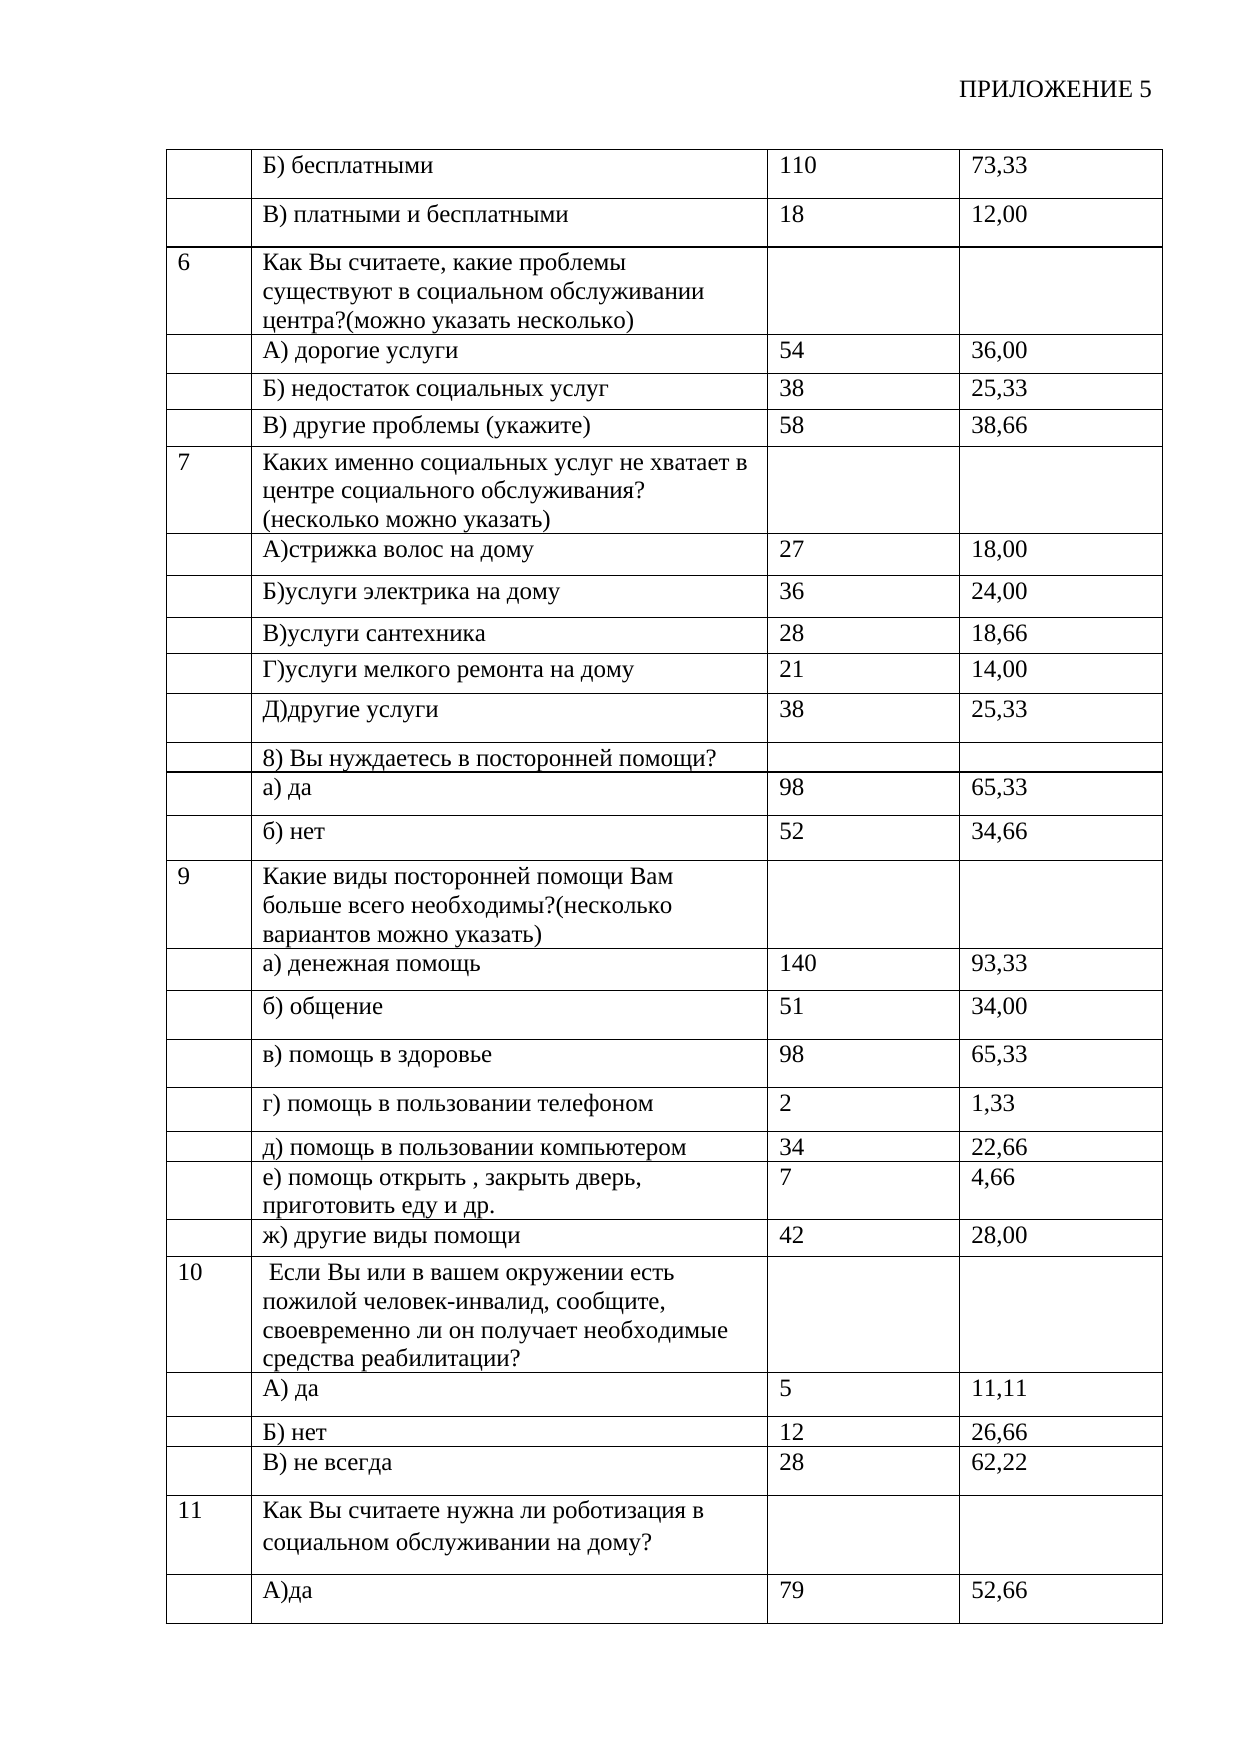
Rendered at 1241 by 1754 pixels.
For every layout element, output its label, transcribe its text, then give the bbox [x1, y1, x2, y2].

table_cell [167, 410, 251, 446]
table_cell б) общение [252, 991, 767, 1038]
table_cell 6 [167, 248, 251, 334]
table_cell 10 [167, 1257, 251, 1372]
table_cell Д)другие услуги [252, 694, 767, 742]
table_cell [167, 654, 251, 693]
table_cell 34 [768, 1132, 959, 1161]
table_cell Каких именно социальных услуг не хватает в центре социального обслуживания?(несколько можно указать) [252, 447, 767, 533]
table_cell 7 [768, 1162, 959, 1219]
table_cell [960, 248, 1162, 334]
table_cell [167, 534, 251, 575]
table_cell 34,00 [960, 991, 1162, 1038]
table_cell А) дорогие услуги [252, 335, 767, 372]
table_cell [960, 1496, 1162, 1574]
table_cell 21 [768, 654, 959, 693]
table_cell 14,00 [960, 654, 1162, 693]
table_cell [960, 743, 1162, 771]
table_cell 73,33 [960, 150, 1162, 198]
table_cell Какие виды посторонней помощи Вам больше всего необходимы?(несколько вариантов можно указать) [252, 861, 767, 947]
table_cell 79 [768, 1575, 959, 1623]
table_cell 36,00 [960, 335, 1162, 372]
table_cell Б) бесплатными [252, 150, 767, 198]
table_cell [167, 150, 251, 198]
table_cell 52,66 [960, 1575, 1162, 1623]
table_cell [167, 199, 251, 246]
table_cell Б) недостаток социальных услуг [252, 374, 767, 409]
table_cell 65,33 [960, 1040, 1162, 1087]
table_cell 24,00 [960, 576, 1162, 617]
table_cell 34,66 [960, 816, 1162, 860]
table_cell [167, 1162, 251, 1219]
table_cell 26,66 [960, 1417, 1162, 1446]
table_cell [167, 576, 251, 617]
table_cell [167, 335, 251, 372]
table_cell 38 [768, 694, 959, 742]
table_cell [167, 618, 251, 653]
table_cell Г)услуги мелкого ремонта на дому [252, 654, 767, 693]
table_cell 54 [768, 335, 959, 372]
table_cell 93,33 [960, 949, 1162, 990]
table_cell Б)услуги электрика на дому [252, 576, 767, 617]
table_cell Если Вы или в вашем окружении есть пожилой человек-инвалид, сообщите, своевременно ли он получает необходимые средства реабилитации? [252, 1257, 767, 1372]
table_cell [167, 773, 251, 815]
table_cell 98 [768, 773, 959, 815]
table_cell 7 [167, 447, 251, 533]
table_cell в) помощь в здоровье [252, 1040, 767, 1087]
table_cell [167, 991, 251, 1038]
table_cell [167, 1447, 251, 1494]
table_cell 11,11 [960, 1373, 1162, 1416]
table_cell 25,33 [960, 374, 1162, 409]
table_cell Как Вы считаете нужна ли роботизация в социальном обслуживании на дому? [252, 1496, 767, 1574]
table_cell [768, 248, 959, 334]
table_cell А) да [252, 1373, 767, 1416]
table_cell [960, 861, 1162, 947]
table_cell 9 [167, 861, 251, 947]
table_cell 42 [768, 1220, 959, 1256]
table_cell [167, 1417, 251, 1446]
table_cell [167, 1575, 251, 1623]
table_cell В)услуги сантехника [252, 618, 767, 653]
table_cell [167, 1220, 251, 1256]
table_cell [167, 374, 251, 409]
table_cell В) другие проблемы (укажите) [252, 410, 767, 446]
table_cell [768, 743, 959, 771]
table_cell [768, 1257, 959, 1372]
table_cell 5 [768, 1373, 959, 1416]
table_cell е) помощь открыть , закрыть дверь, приготовить еду и др. [252, 1162, 767, 1219]
table_cell а) да [252, 773, 767, 815]
table_cell [167, 743, 251, 771]
table_cell 27 [768, 534, 959, 575]
table_cell 38 [768, 374, 959, 409]
table_cell 18 [768, 199, 959, 246]
table_cell [167, 1132, 251, 1161]
table_cell 8) Вы нуждаетесь в посторонней помощи? [252, 743, 767, 771]
table_cell В) не всегда [252, 1447, 767, 1494]
table_cell 65,33 [960, 773, 1162, 815]
table_cell [960, 447, 1162, 533]
table_cell 51 [768, 991, 959, 1038]
table_cell [768, 1496, 959, 1574]
table_cell [167, 1373, 251, 1416]
table_cell 4,66 [960, 1162, 1162, 1219]
table_cell 12 [768, 1417, 959, 1446]
table_cell [167, 1040, 251, 1087]
table_cell 58 [768, 410, 959, 446]
table_cell [768, 447, 959, 533]
table_cell г) помощь в пользовании телефоном [252, 1088, 767, 1131]
table_cell 110 [768, 150, 959, 198]
table_cell [960, 1257, 1162, 1372]
table_cell А)стрижка волос на дому [252, 534, 767, 575]
table_cell б) нет [252, 816, 767, 860]
table_cell А)да [252, 1575, 767, 1623]
table_cell д) помощь в пользовании компьютером [252, 1132, 767, 1161]
table_cell 22,66 [960, 1132, 1162, 1161]
table_cell 1,33 [960, 1088, 1162, 1131]
table_cell 140 [768, 949, 959, 990]
table_cell ж) другие виды помощи [252, 1220, 767, 1256]
table_cell [167, 1088, 251, 1131]
table_cell 18,66 [960, 618, 1162, 653]
table_cell 12,00 [960, 199, 1162, 246]
table_cell Как Вы считаете, какие проблемы существуют в социальном обслуживании центра?(можно указать несколько) [252, 248, 767, 334]
table_cell 18,00 [960, 534, 1162, 575]
table_cell 2 [768, 1088, 959, 1131]
table_cell 28 [768, 618, 959, 653]
table_cell Б) нет [252, 1417, 767, 1446]
table_cell а) денежная помощь [252, 949, 767, 990]
table_cell 28 [768, 1447, 959, 1494]
table_cell 36 [768, 576, 959, 617]
table_cell 62,22 [960, 1447, 1162, 1494]
table_cell 25,33 [960, 694, 1162, 742]
table_cell [768, 861, 959, 947]
table_cell [167, 816, 251, 860]
table_cell В) платными и бесплатными [252, 199, 767, 246]
table_cell 38,66 [960, 410, 1162, 446]
table_cell [167, 949, 251, 990]
table_cell [167, 694, 251, 742]
table_cell 28,00 [960, 1220, 1162, 1256]
table_cell 52 [768, 816, 959, 860]
table_cell 98 [768, 1040, 959, 1087]
table_cell 11 [167, 1496, 251, 1574]
